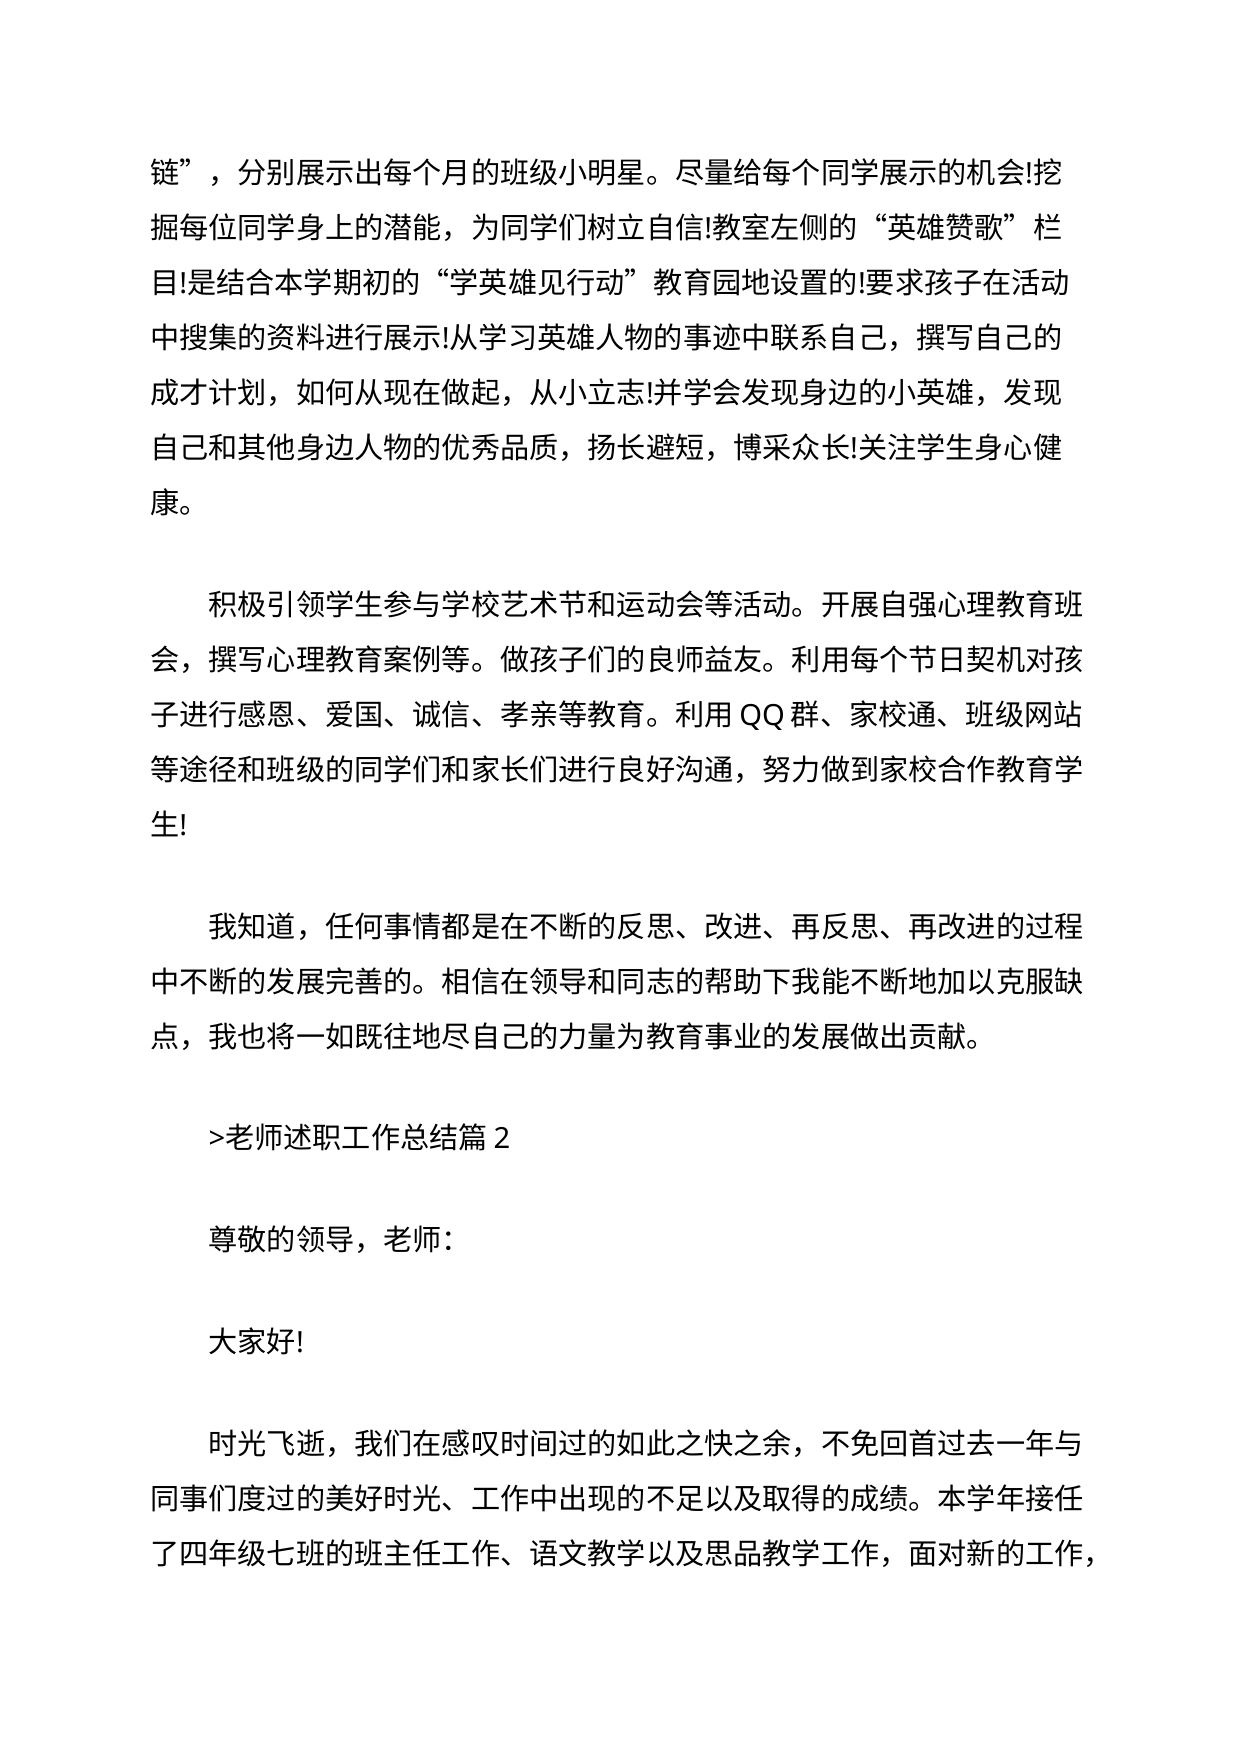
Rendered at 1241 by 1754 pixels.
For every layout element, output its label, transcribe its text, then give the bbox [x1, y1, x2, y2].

text 尊敬的领导，老师： [150, 1217, 1090, 1259]
text 我知道，任何事情都是在不断的反思、改进、再反思、再改进的过程中不断的发展完善的。相信在领导和同志的帮助下我能不断地加以克服缺点，我也将一如既往地尽自己的力量为教育事业的发展做出贡献。 [150, 903, 1090, 1056]
text >老师述职工作总结篇2 [150, 1115, 1090, 1157]
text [150, 150, 1090, 522]
text 积极引领学生参与学校艺术节和运动会等活动。开展自强心理教育班会，撰写心理教育案例等。做孩子们的良师益友。利用每个节日契机对孩子进行感恩、爱国、诚信、孝亲等教育。利用QQ群、家校通、班级网站等途径和班级的同学们和家长们进行良好沟通，努力做到家校合作教育学生! [150, 582, 1090, 844]
text 大家好! [150, 1319, 1090, 1361]
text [150, 1421, 1090, 1573]
